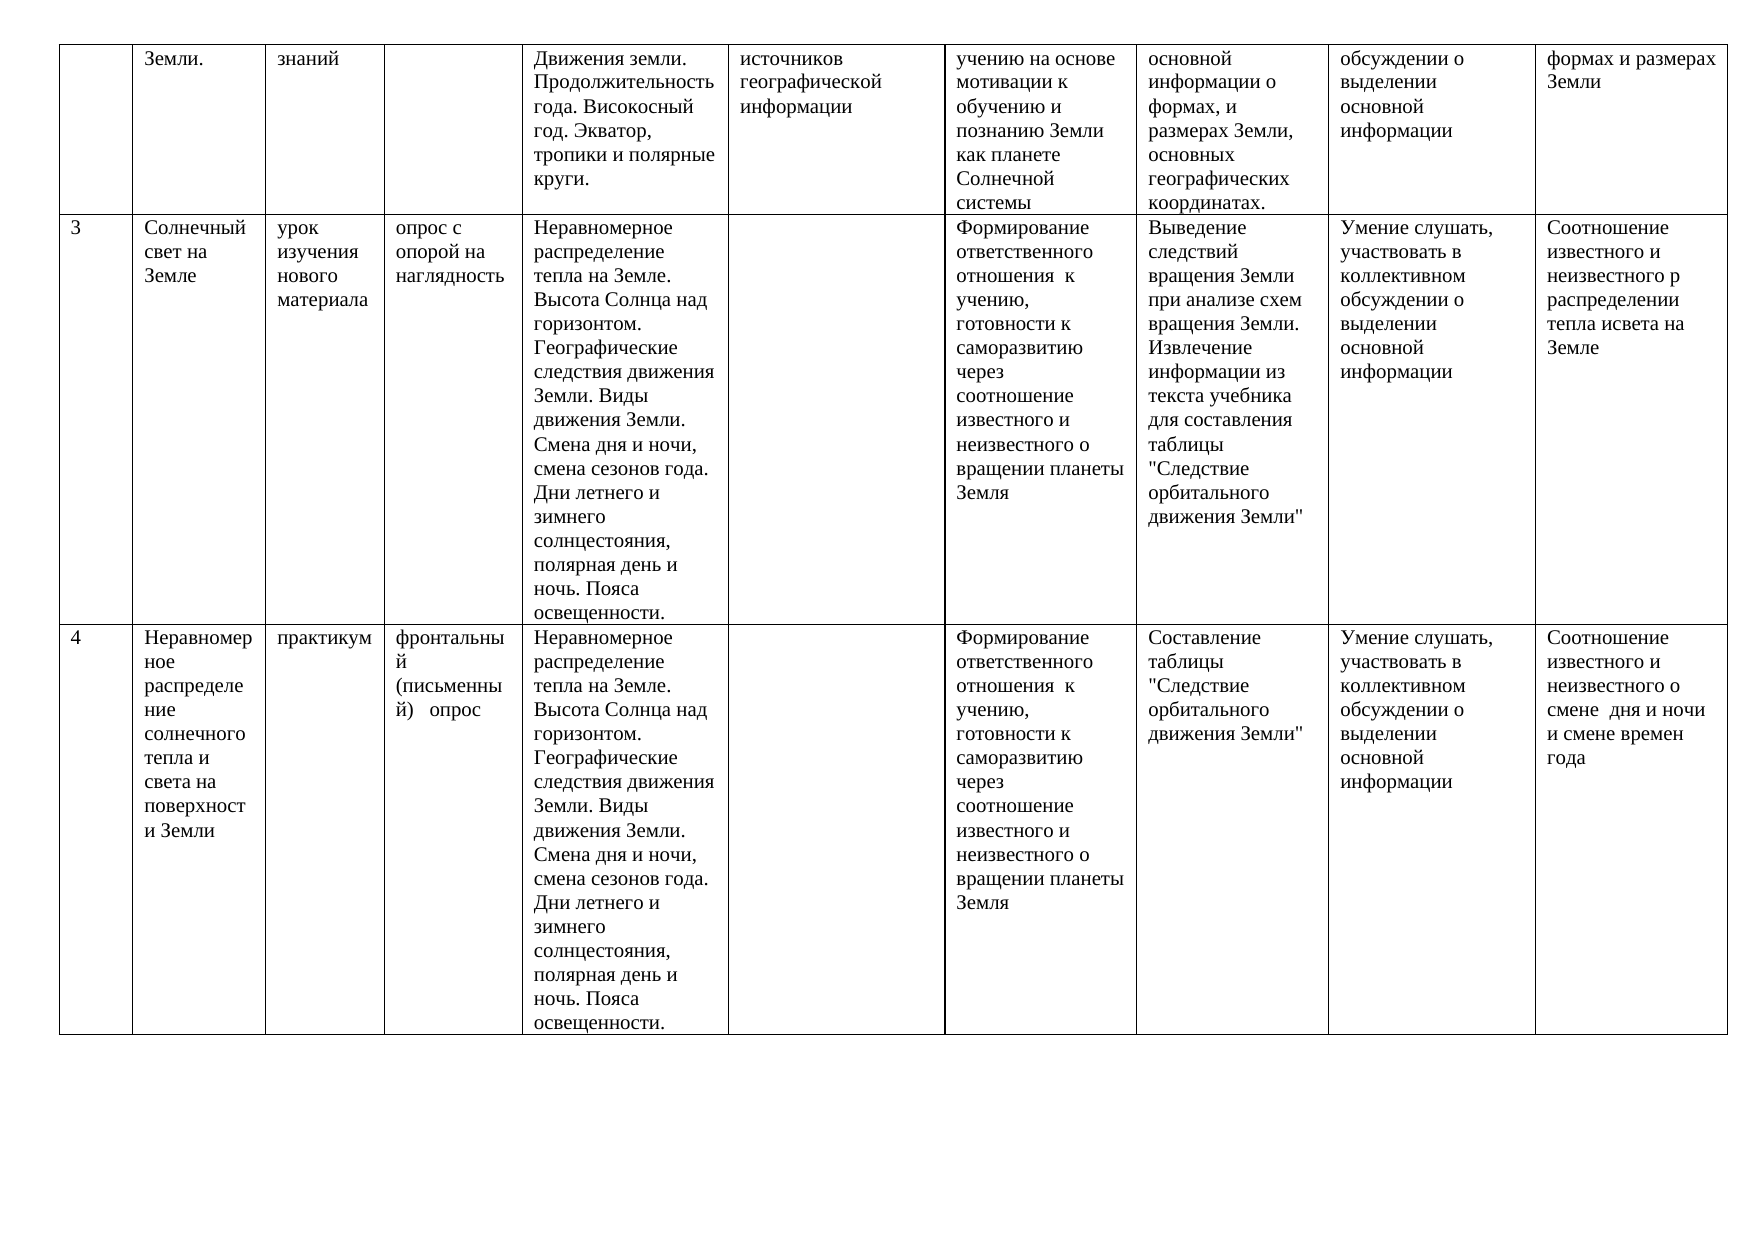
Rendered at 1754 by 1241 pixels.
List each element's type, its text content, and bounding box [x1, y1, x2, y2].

table_cell практикум [266, 625, 384, 1034]
table_cell Формирование ответственного отношения к учению, готовности к саморазвитию через соотношение известного и неизвестного о вращении планеты Земля [946, 625, 1136, 1034]
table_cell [1137, 45, 1328, 214]
table_cell Неравномерное распределение тепла на Земле. Высота Солнца над горизонтом. Географические следствия движения Земли. Виды движения Земли. Смена дня и ночи, смена сезонов года. Дни летнего и зимнего солнцестояния, полярная день и ночь. Пояса освещенности. [523, 215, 728, 624]
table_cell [729, 45, 944, 214]
table_cell 3 [60, 215, 132, 624]
table_cell Неравномерное распределение тепла на Земле. Высота Солнца над горизонтом. Географические следствия движения Земли. Виды движения Земли. Смена дня и ночи, смена сезонов года. Дни летнего и зимнего солнцестояния, полярная день и ночь. Пояса освещенности. [523, 625, 728, 1034]
table_cell урок изучения нового материала [266, 215, 384, 624]
table_cell Составление таблицы "Следствие орбитального движения Земли" [1137, 625, 1328, 1034]
table_cell Солнечный свет на Земле [133, 215, 265, 624]
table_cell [385, 45, 522, 214]
table_cell Неравномерное распределение солнечного тепла и света на поверхности Земли [133, 625, 265, 1034]
table_cell Соотношение известного и неизвестного о смене дня и ночи и смене времен года [1536, 625, 1727, 1034]
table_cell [946, 45, 1136, 214]
table_cell Формирование ответственного отношения к учению, готовности к саморазвитию через соотношение известного и неизвестного о вращении планеты Земля [946, 215, 1136, 624]
table_cell Умение слушать, участвовать в коллективном обсуждении о выделении основной информации [1329, 625, 1535, 1034]
table_cell опрос с опорой на наглядность [385, 215, 522, 624]
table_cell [133, 45, 265, 214]
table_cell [523, 45, 728, 214]
table_cell 2 [60, 45, 132, 214]
table_cell Умение слушать, участвовать в коллективном обсуждении о выделении основной информации [1329, 215, 1535, 624]
table_cell фронтальный (письменный) опрос [385, 625, 522, 1034]
table_cell Соотношение известного и неизвестного р распределении тепла исвета на Земле [1536, 215, 1727, 624]
table_cell 4 [60, 625, 132, 1034]
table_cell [266, 45, 384, 214]
table_cell [729, 625, 944, 1034]
table_cell Выведение следствий вращения Земли при анализе схем вращения Земли. Извлечение информации из текста учебника для составления таблицы "Следствие орбитального движения Земли" [1137, 215, 1328, 624]
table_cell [1536, 45, 1727, 214]
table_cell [1329, 45, 1535, 214]
table_cell [729, 215, 944, 624]
